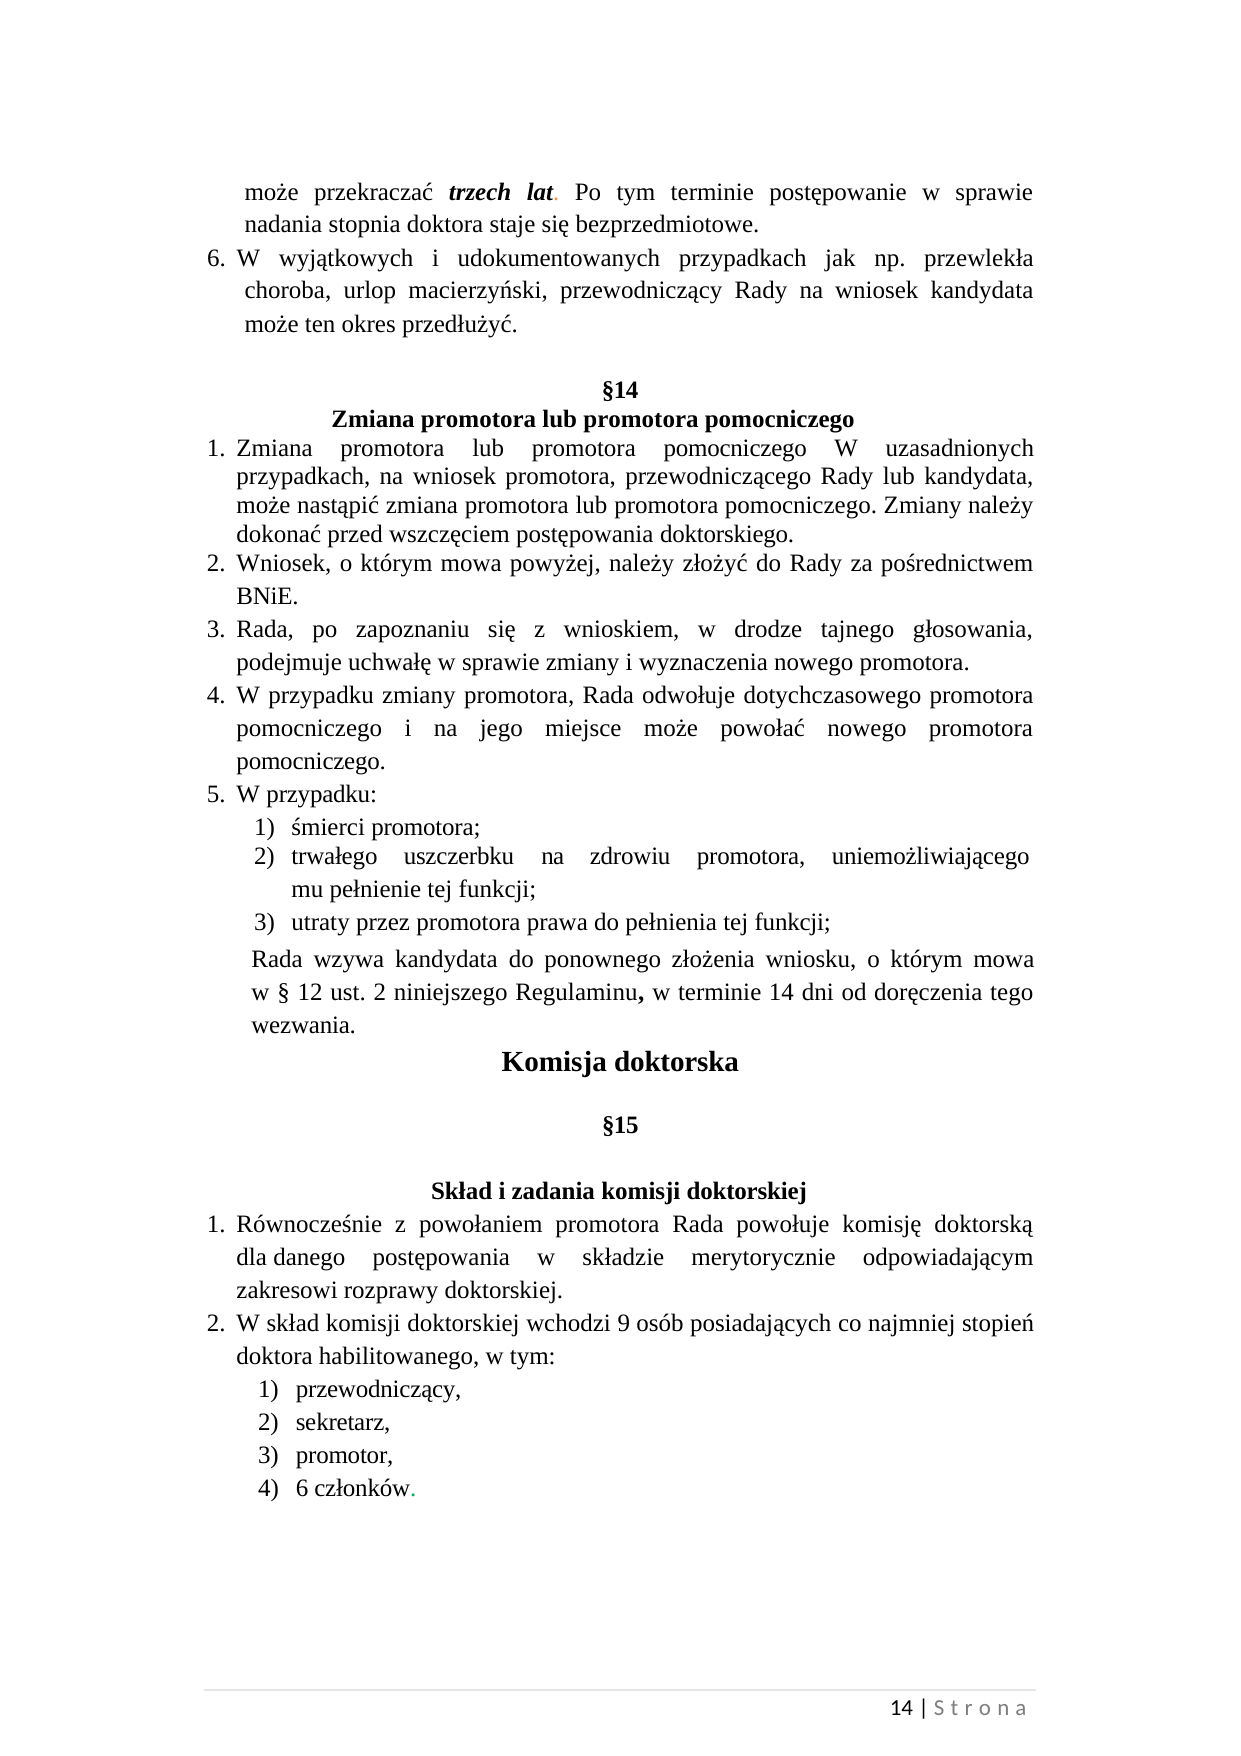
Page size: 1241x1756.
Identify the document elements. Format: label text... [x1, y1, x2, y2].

text Rada wzywa kandydata do ponownego złożenia wniosku, o którym mowa w § 12 ust. 2 niniejszego Regulaminu, w terminie 14 dni od doręczenia tego wezwania. [251, 944, 1034, 1039]
list W przypadku: [207, 779, 1065, 808]
text może przekraczać trzech lat. Po tym terminie postępowanie w sprawie nadania stopnia doktora staje się bezprzedmiotowe. [244, 177, 1034, 238]
list sekretarz, [258, 1407, 1065, 1436]
list 6 członków. [258, 1473, 1065, 1502]
list Wniosek, o którym mowa powyżej, należy złożyć do Rady za pośrednictwem BNiE. [207, 548, 1033, 609]
list W skład komisji doktorskiej wchodzi 9 osób posiadających co najmniej stopień doktora habilitowanego, w tym: [207, 1308, 1034, 1370]
list Zmiana promotora lub promotora pomocniczego W uzasadnionych przypadkach, na wniosek promotora, przewodniczącego Rady lub kandydata, może nastąpić zmiana promotora lub promotora pomocniczego. Zmiany należy dokonać przed wszczęciem postępowania doktorskiego. [207, 433, 1034, 548]
subtitle Skład i zadania komisji doktorskiej [431, 1176, 1065, 1205]
subtitle Komisja doktorska [208, 1044, 1032, 1077]
list Rada, po zapoznaniu się z wnioskiem, w drodze tajnego głosowania, podejmuje uchwałę w sprawie zmiany i wyznaczenia nowego promotora. [207, 614, 1034, 676]
list W przypadku zmiany promotora, Rada odwołuje dotychczasowego promotora pomocniczego i na jego miejsce może powołać nowego promotora pomocniczego. [207, 680, 1034, 775]
subtitle §15 [208, 1111, 1032, 1139]
list utraty przez promotora prawa do pełnienia tej funkcji; [254, 907, 1034, 936]
text Zmiana promotora lub promotora pomocniczego [121, 404, 1065, 433]
subtitle §14 [208, 375, 1032, 404]
list Równocześnie z powołaniem promotora Rada powołuje komisję doktorską dla danego postępowania w składzie merytorycznie odpowiadającym zakresowi rozprawy doktorskiej. [207, 1209, 1034, 1304]
list przewodniczący, [258, 1374, 1065, 1403]
list trwałego uszczerbku na zdrowiu promotora, uniemożliwiającego mu pełnienie tej funkcji; [254, 841, 1034, 903]
list śmierci promotora; [254, 812, 1065, 841]
list promotor, [258, 1440, 1065, 1468]
list W wyjątkowych i udokumentowanych przypadkach jak np. przewlekła choroba, urlop macierzyński, przewodniczący Rady na wniosek kandydata może ten okres przedłużyć. [207, 243, 1034, 337]
